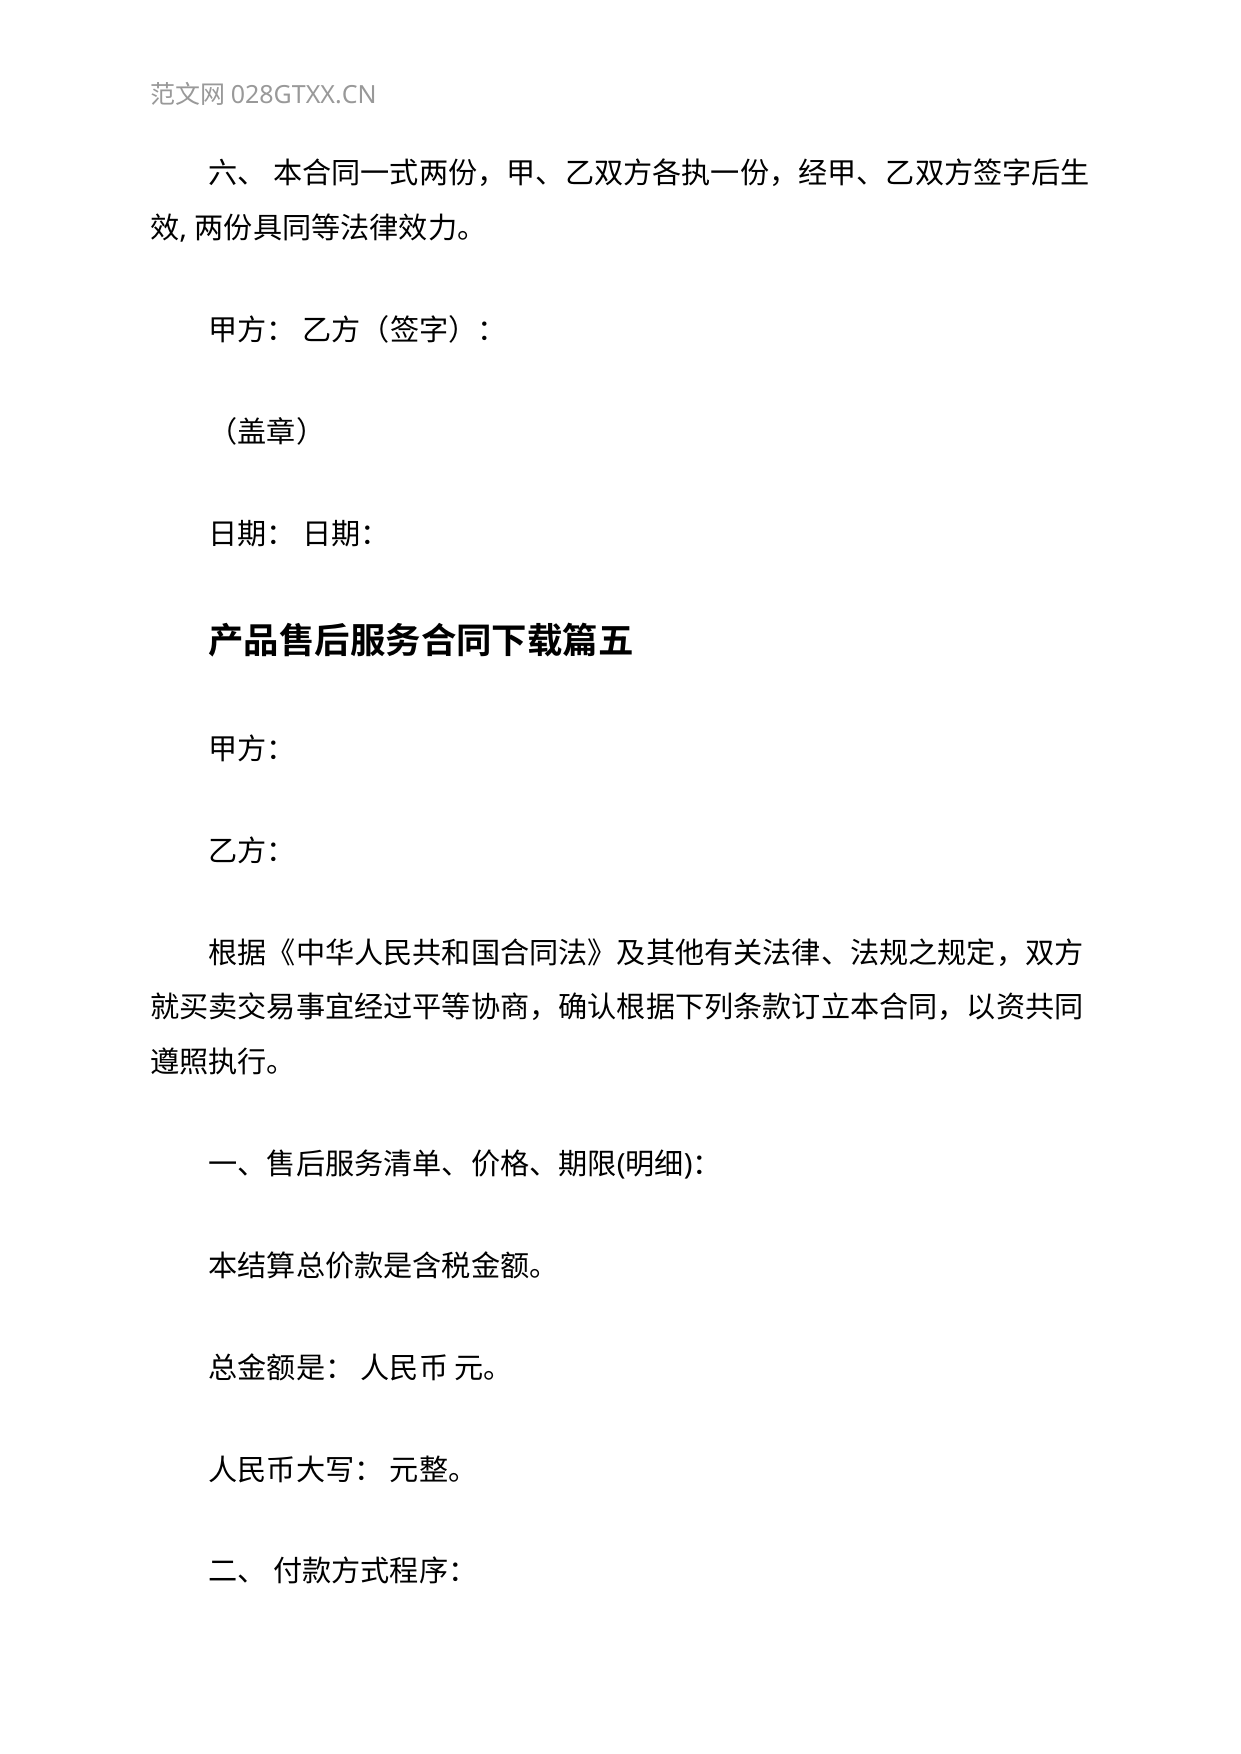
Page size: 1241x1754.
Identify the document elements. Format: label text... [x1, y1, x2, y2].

text 总金额是： 人民币 元。 [150, 1344, 1090, 1387]
text 根据《中华人民共和国合同法》及其他有关法律、法规之规定，双方就买卖交易事宜经过平等协商，确认根据下列条款订立本合同，以资共同遵照执行。 [150, 929, 1090, 1081]
text 日期： 日期： [150, 510, 1090, 553]
text 本结算总价款是含税金额。 [150, 1243, 1090, 1285]
text 六、 本合同一式两份，甲、乙双方各执一份，经甲、乙双方签字后生效, 两份具同等法律效力。 [150, 150, 1090, 247]
text 人民币大写： 元整。 [150, 1446, 1090, 1488]
text 甲方： 乙方（签字）： [150, 307, 1090, 349]
text 产品售后服务合同下载篇五 [150, 612, 1090, 663]
text 一、售后服务清单、价格、期限(明细)： [150, 1141, 1090, 1183]
text 二、 付款方式程序： [150, 1548, 1090, 1590]
text 乙方： [150, 827, 1090, 870]
text （盖章） [150, 409, 1090, 451]
text 甲方： [150, 726, 1090, 768]
